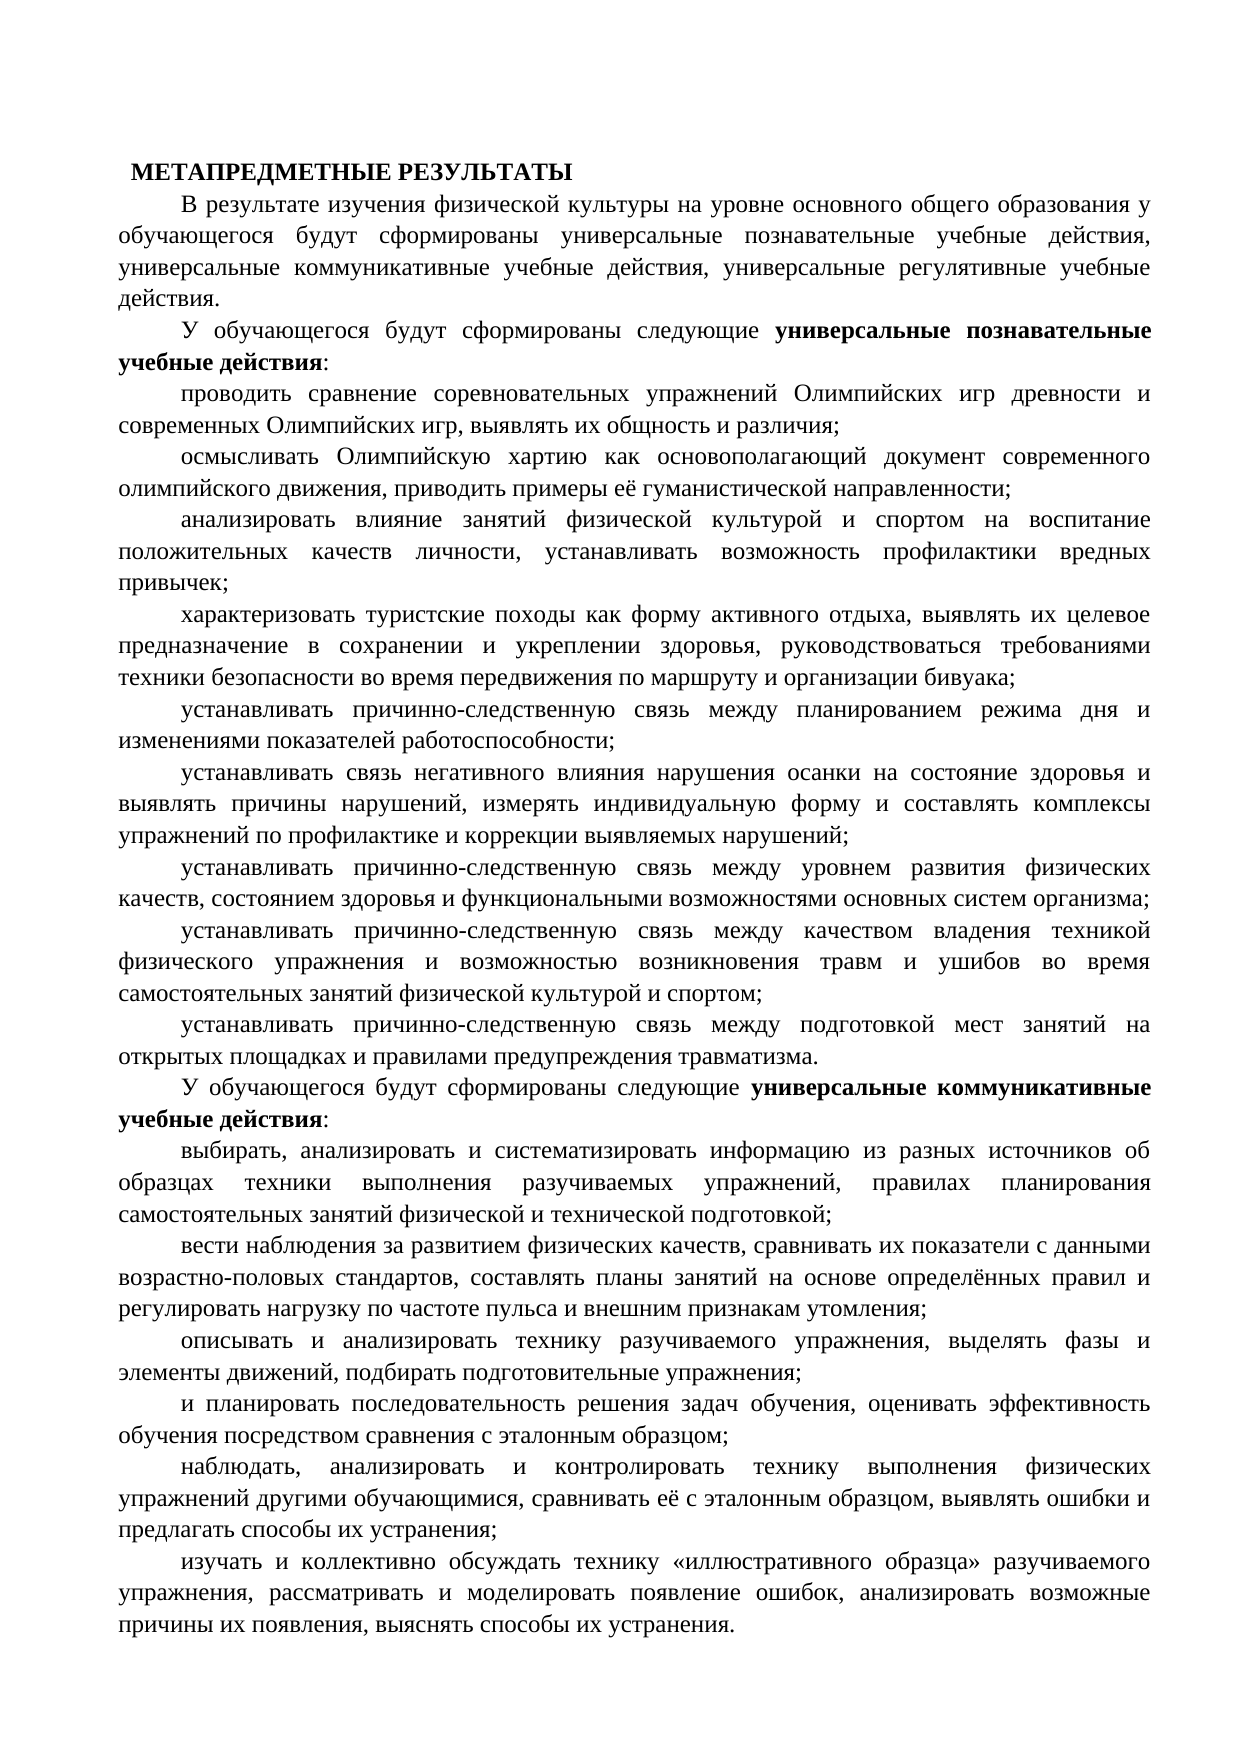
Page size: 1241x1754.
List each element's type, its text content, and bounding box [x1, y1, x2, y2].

text описывать и анализировать технику разучиваемого упражнения, выделять фазы и элементы движений, подбирать подготовительные упражнения; [118, 1325, 1152, 1385]
text и планировать последовательность решения задач обучения, оценивать эффективность обучения посредством сравнения с эталонным образцом; [118, 1388, 1152, 1448]
text наблюдать, анализировать и контролировать технику выполнения физических упражнений другими обучающимися, сравнивать её с эталонным образцом, выявлять ошибки и предлагать способы их устранения; [118, 1451, 1152, 1543]
text изучать и коллективно обсуждать технику «иллюстративного образца» разучиваемого упражнения, рассматривать и моделировать появление ошибок, анализировать возможные причины их появления, выяснять способы их устранения. [118, 1546, 1152, 1638]
text характеризовать туристские походы как форму активного отдыха, выявлять их целевое предназначение в сохранении и укреплении здоровья, руководствоваться требованиями техники безопасности во время передвижения по маршруту и организации бивуака; [118, 599, 1152, 691]
text МЕТАПРЕДМЕТНЫЕ РЕЗУЛЬТАТЫ [131, 157, 1152, 186]
text устанавливать причинно-следственную связь между качеством владения техникой физического упражнения и возможностью возникновения травм и ушибов во время самостоятельных занятий физической культурой и спортом; [118, 915, 1152, 1007]
text проводить сравнение соревновательных упражнений Олимпийских игр древности и современных Олимпийских игр, выявлять их общность и различия; [118, 378, 1152, 438]
text вести наблюдения за развитием физических качеств, сравнивать их показатели с данными возрастно-половых стандартов, составлять планы занятий на основе определённых правил и регулировать нагрузку по частоте пульса и внешним признакам утомления; [118, 1230, 1152, 1322]
text устанавливать причинно-следственную связь между уровнем развития физических качеств, состоянием здоровья и функциональными возможностями основных систем организма; [118, 852, 1152, 912]
text устанавливать связь негативного влияния нарушения осанки на состояние здоровья и выявлять причины нарушений, измерять индивидуальную форму и составлять комплексы упражнений по профилактике и коррекции выявляемых нарушений; [118, 757, 1152, 849]
text У обучающегося будут сформированы следующие универсальные познавательные учебные действия: [118, 315, 1152, 375]
text В результате изучения физической культуры на уровне основного общего образования у обучающегося будут сформированы универсальные познавательные учебные действия, универсальные коммуникативные учебные действия, универсальные регулятивные учебные действия. [118, 189, 1152, 312]
text устанавливать причинно-следственную связь между подготовкой мест занятий на открытых площадках и правилами предупреждения травматизма. [118, 1009, 1152, 1070]
text выбирать, анализировать и систематизировать информацию из разных источников об образцах техники выполнения разучиваемых упражнений, правилах планирования самостоятельных занятий физической и технической подготовкой; [118, 1136, 1152, 1227]
text устанавливать причинно-следственную связь между планированием режима дня и изменениями показателей работоспособности; [118, 694, 1152, 754]
text анализировать влияние занятий физической культурой и спортом на воспитание положительных качеств личности, устанавливать возможность профилактики вредных привычек; [118, 504, 1152, 596]
text осмысливать Олимпийскую хартию как основополагающий документ современного олимпийского движения, приводить примеры её гуманистической направленности; [118, 441, 1152, 502]
text У обучающегося будут сформированы следующие универсальные коммуникативные учебные действия: [118, 1072, 1152, 1133]
